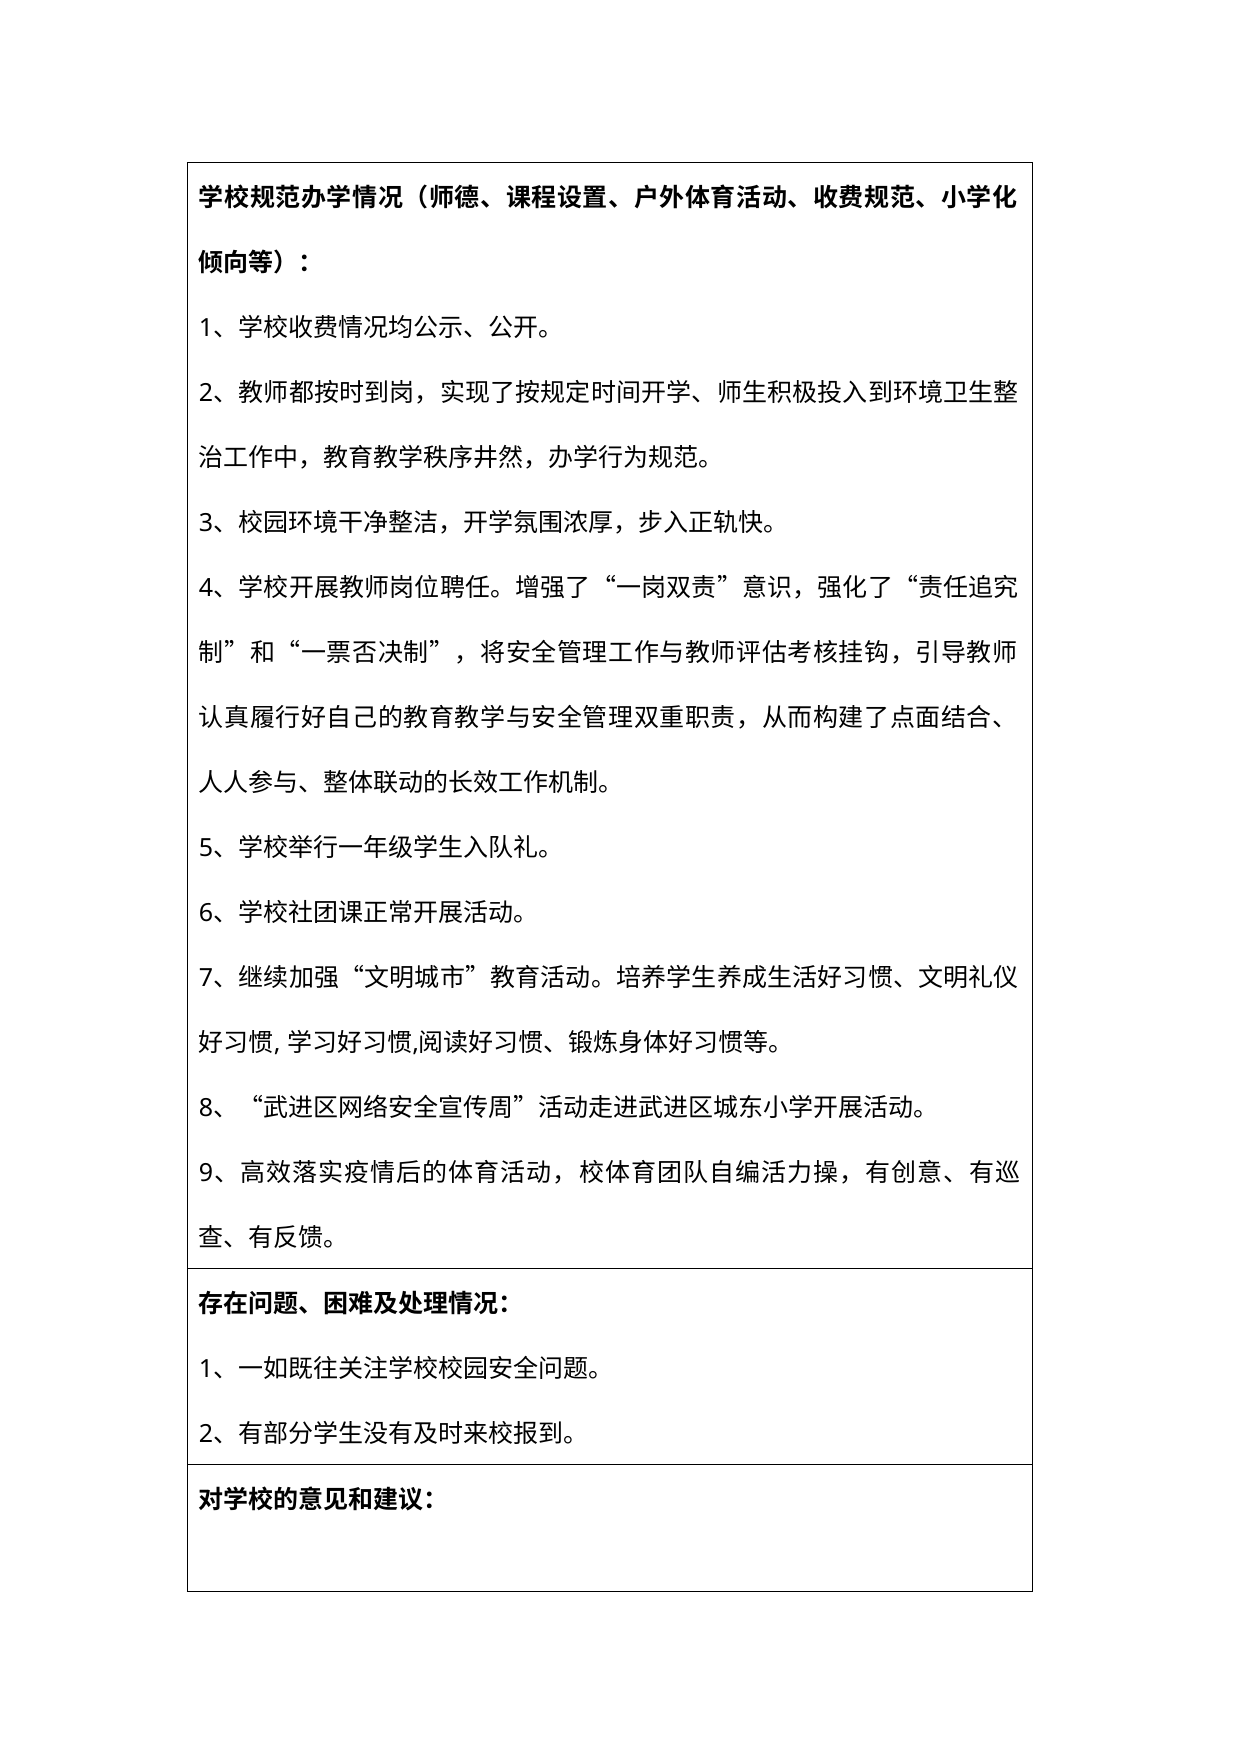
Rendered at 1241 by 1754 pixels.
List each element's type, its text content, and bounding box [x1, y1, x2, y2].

table_cell 学校规范办学情况（师德、课程设置、户外体育活动、收费规范、小学化倾向等）： 学校收费情况均公示、公开。 2、教师都按时到岗，实现了按规定时间开学、师生积极投入到环境卫生整治工作中，教育教学秩序井然，办学行为规范。 3、校园环境干净整洁，开学氛围浓厚，步入正轨快。 4、学校开展教师岗位聘任。增强了“一岗双责”意识，强化了“责任追究制”和“一票否决制”，将安全管理工作与教师评估考核挂钩，引导教师认真履行好自己的教育教学与安全管理双重职责，从而构建了点面结合、人人参与、整体联动的长效工作机制。 5、学校举行一年级学生入队礼。 6、学校社团课正常开展活动。 7、继续加强“文明城市”教育活动。培养学生养成生活好习惯、文明礼仪好习惯, 学习好习惯,阅读好习惯、锻炼身体好习惯等。 8、“武进区网络安全宣传周”活动走进武进区城东小学开展活动。 9、高效落实疫情后的体育活动，校体育团队自编活力操，有创意、有巡查、有反馈。 [188, 163, 1032, 1268]
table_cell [188, 1465, 1032, 1591]
table_cell 存在问题、困难及处理情况： 1、一如既往关注学校校园安全问题。 2、有部分学生没有及时来校报到。 [188, 1269, 1032, 1464]
